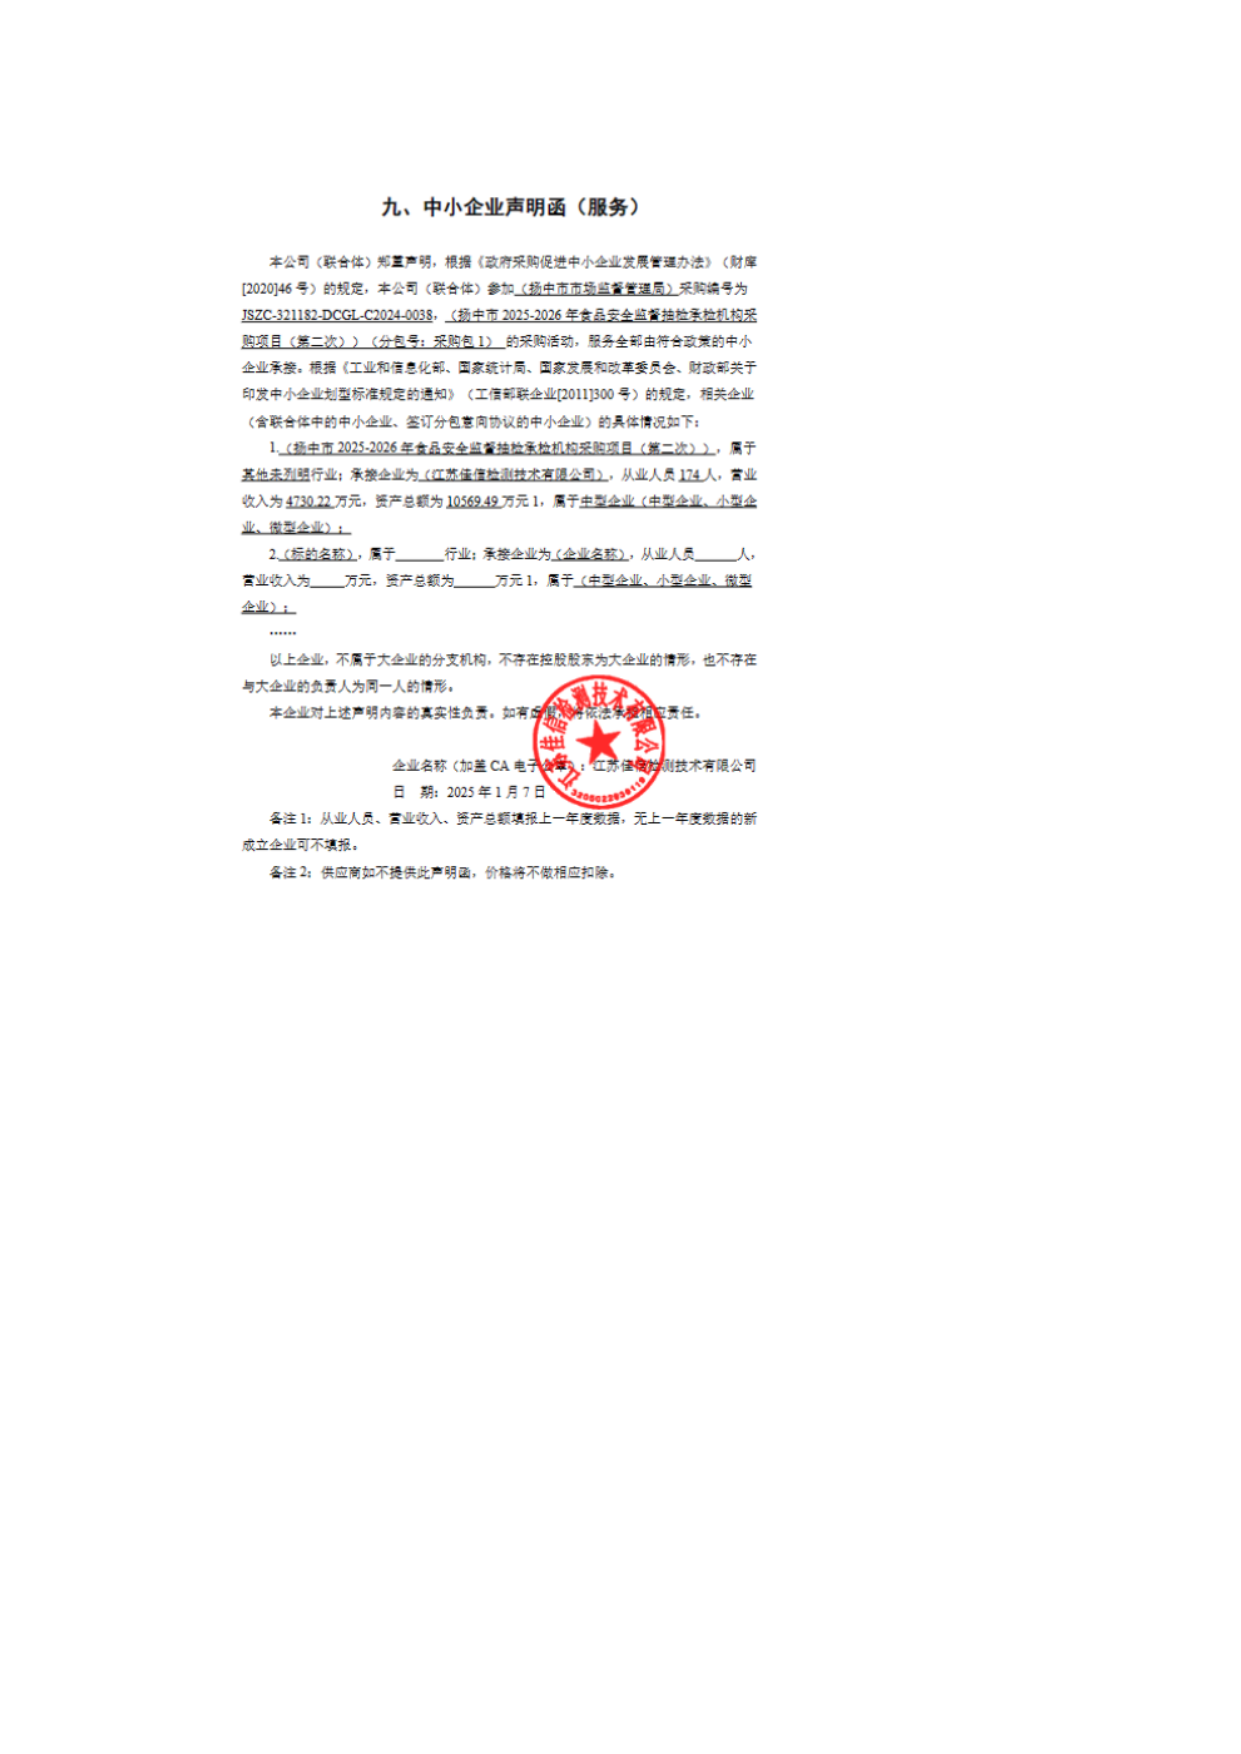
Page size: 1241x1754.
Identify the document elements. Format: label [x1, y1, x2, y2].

picture [187, 162, 817, 905]
